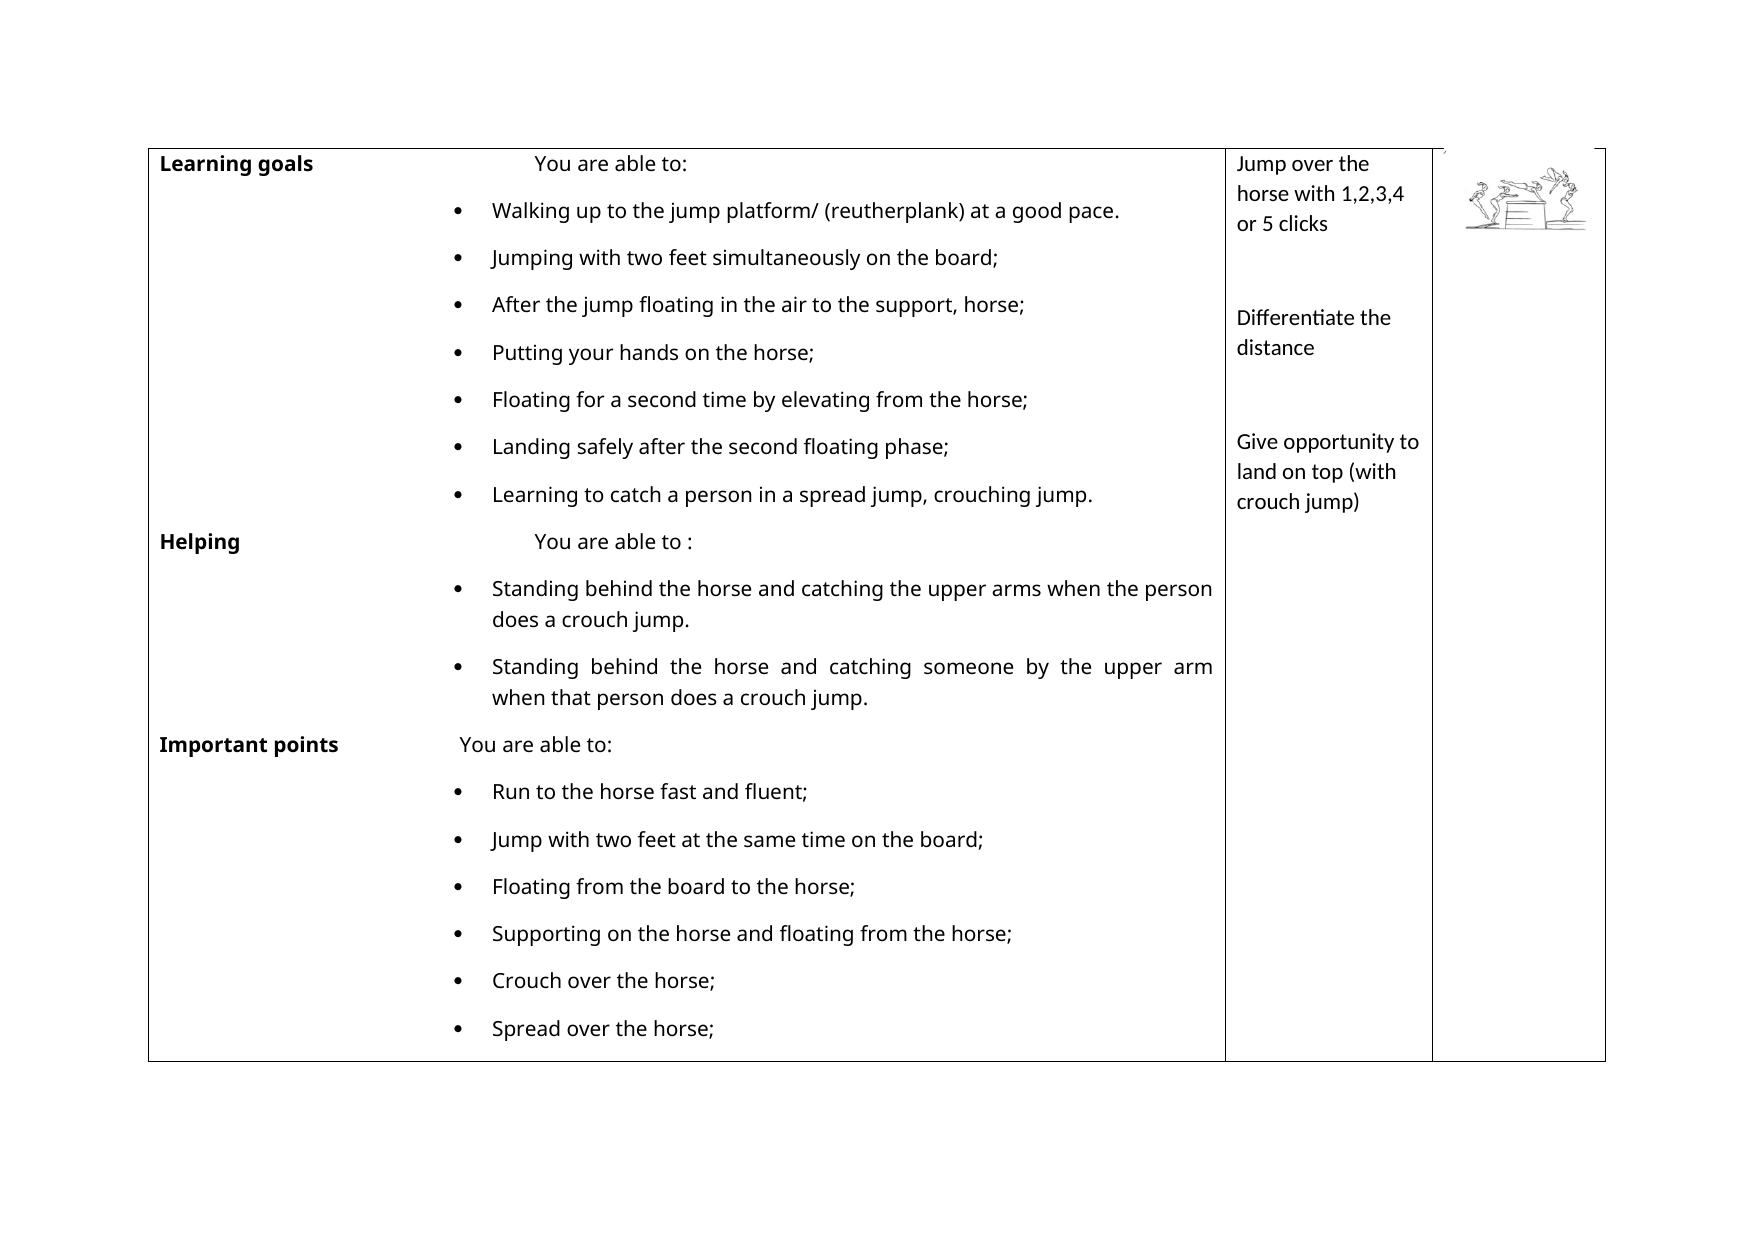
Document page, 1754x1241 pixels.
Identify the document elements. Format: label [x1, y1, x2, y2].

table_cell [1433, 149, 1605, 1061]
table_cell [149, 149, 1225, 1061]
table_cell [1226, 149, 1432, 1061]
picture [1443, 148, 1595, 238]
